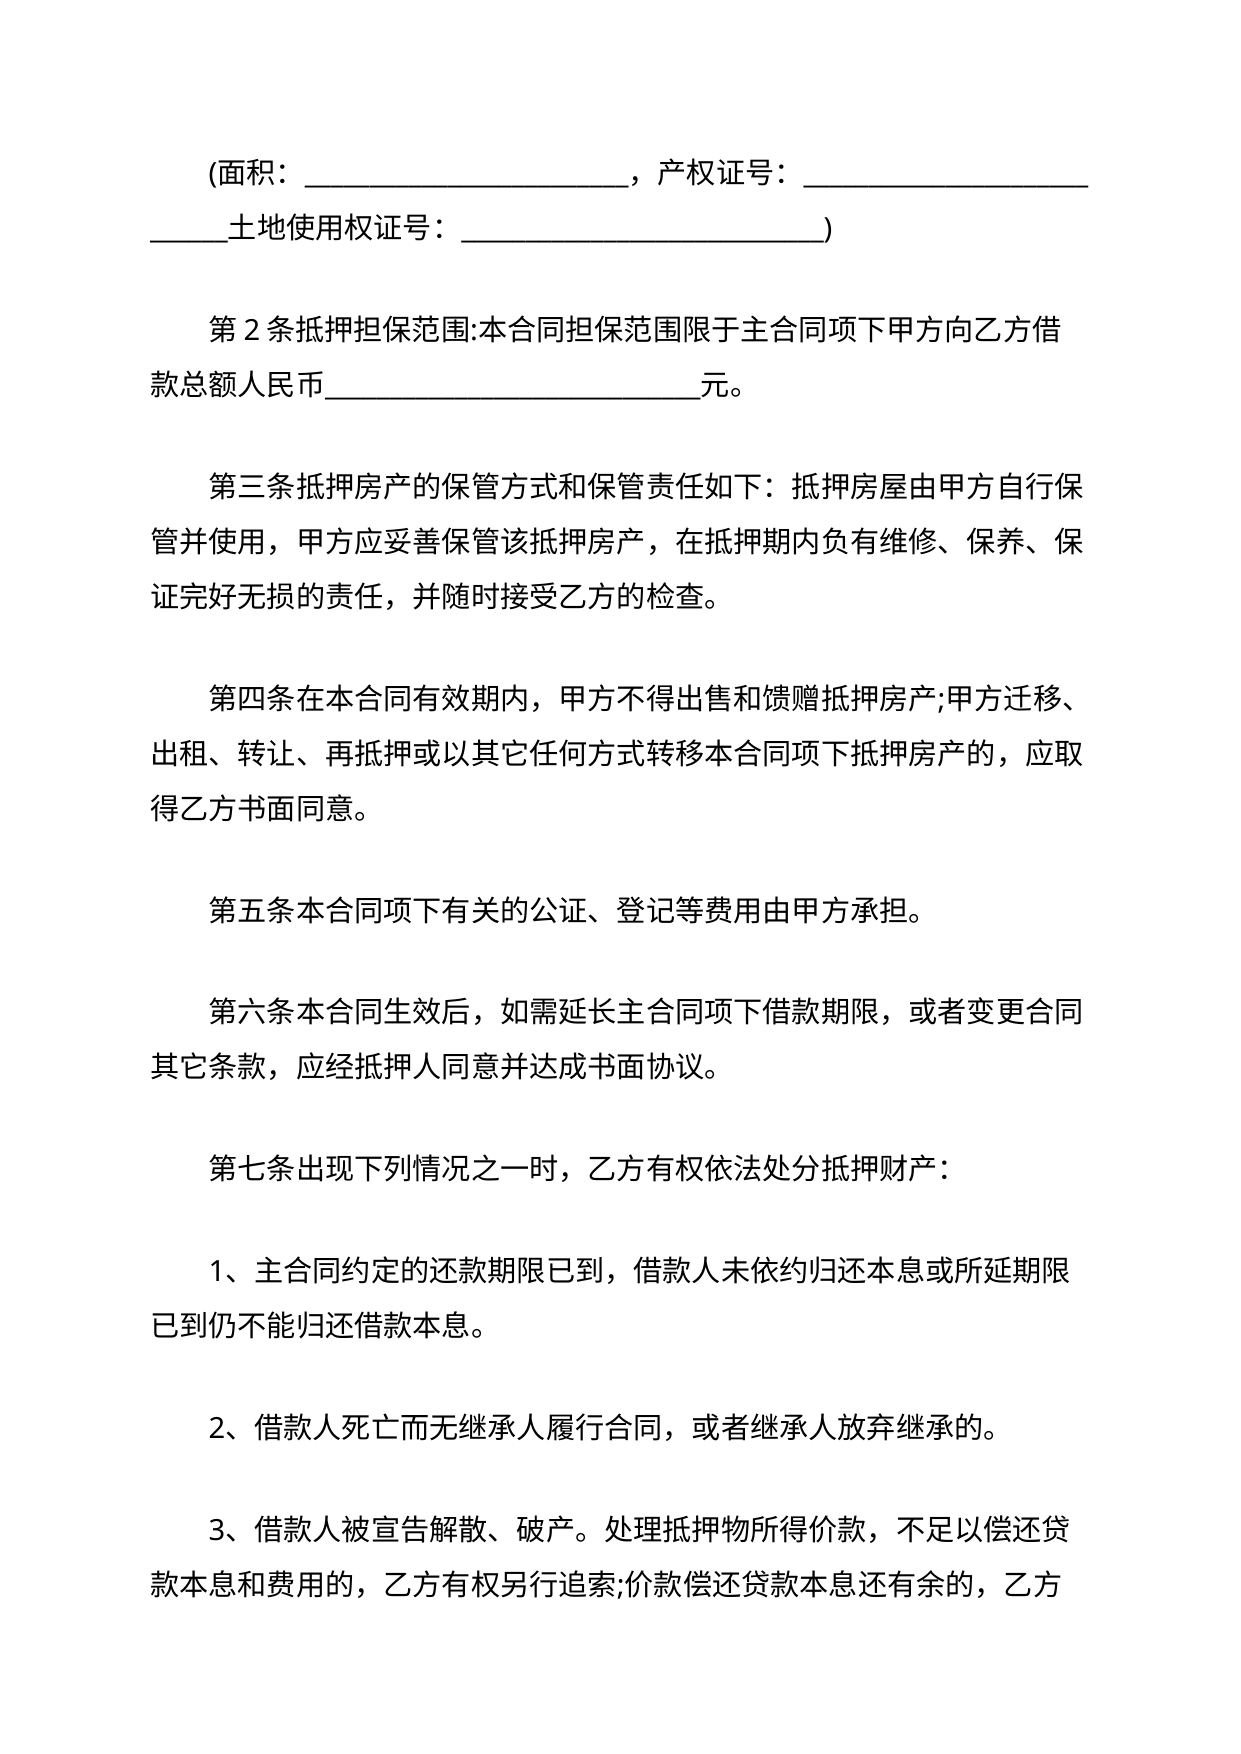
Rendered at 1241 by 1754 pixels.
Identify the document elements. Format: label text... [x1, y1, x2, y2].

text 2、借款人死亡而无继承人履行合同，或者继承人放弃继承的。 [150, 1404, 1090, 1447]
text 第三条抵押房产的保管方式和保管责任如下：抵押房屋由甲方自行保管并使用，甲方应妥善保管该抵押房产，在抵押期内负有维修、保养、保证完好无损的责任，并随时接受乙方的检查。 [150, 464, 1090, 616]
text 第五条本合同项下有关的公证、登记等费用由甲方承担。 [150, 887, 1090, 929]
text 第六条本合同生效后，如需延长主合同项下借款期限，或者变更合同其它条款，应经抵押人同意并达成书面协议。 [150, 989, 1090, 1086]
text 第四条在本合同有效期内，甲方不得出售和馈赠抵押房产;甲方迁移、出租、转让、再抵押或以其它任何方式转移本合同项下抵押房产的，应取得乙方书面同意。 [150, 676, 1090, 828]
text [150, 1506, 1090, 1603]
text 第2条抵押担保范围:本合同担保范围限于主合同项下甲方向乙方借款总额人民币_____________________________元。 [150, 307, 1090, 404]
text 1、主合同约定的还款期限已到，借款人未依约归还本息或所延期限已到仍不能归还借款本息。 [150, 1247, 1090, 1345]
text 第七条出现下列情况之一时，乙方有权依法处分抵押财产： [150, 1146, 1090, 1188]
text (面积：_________________________，产权证号：____________________________土地使用权证号：____________________________) [150, 150, 1090, 247]
